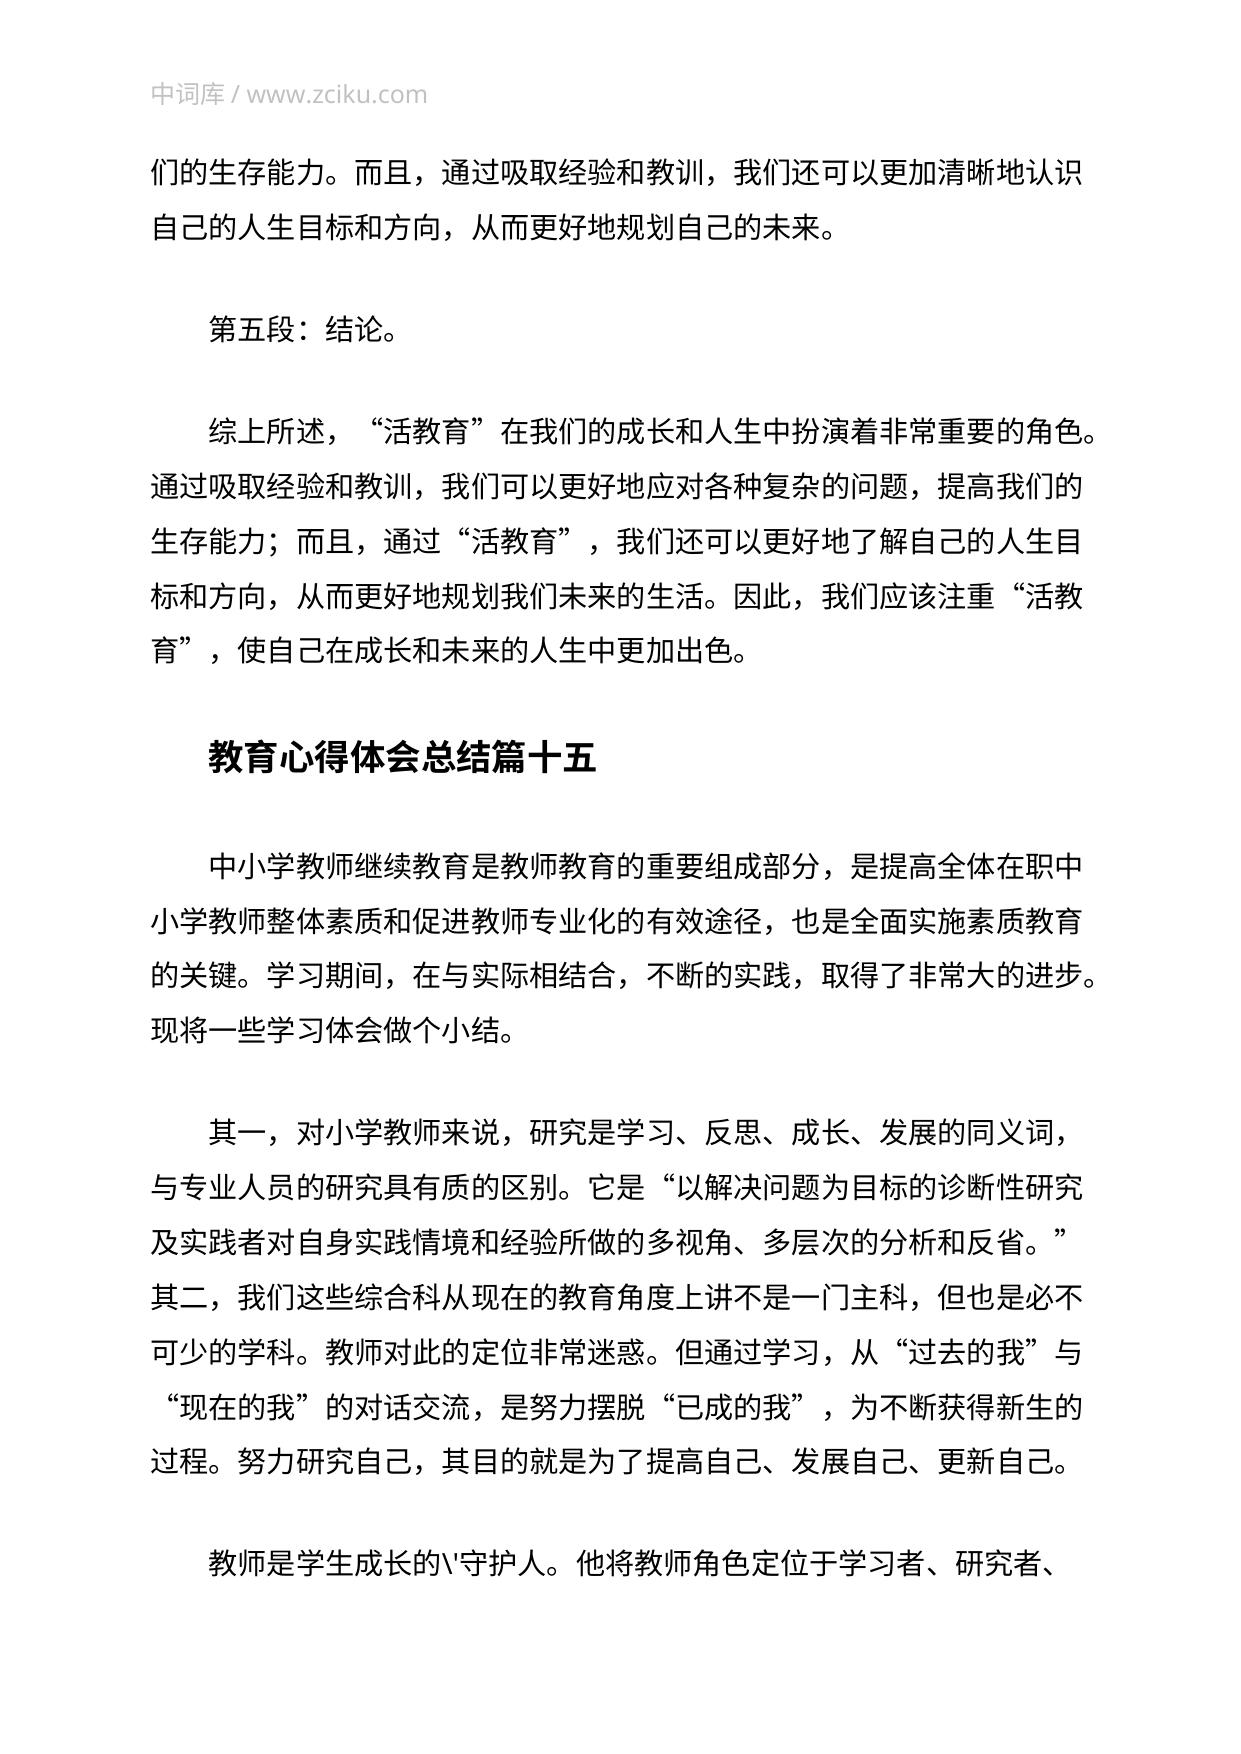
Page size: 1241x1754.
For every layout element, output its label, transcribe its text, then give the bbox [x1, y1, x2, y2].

text 中小学教师继续教育是教师教育的重要组成部分，是提高全体在职中小学教师整体素质和促进教师专业化的有效途径，也是全面实施素质教育的关键。学习期间，在与实际相结合，不断的实践，取得了非常大的进步。现将一些学习体会做个小结。 [150, 843, 1090, 1050]
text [150, 1541, 1090, 1583]
text 其一，对小学教师来说，研究是学习、反思、成长、发展的同义词，与专业人员的研究具有质的区别。它是“以解决问题为目标的诊断性研究及实践者对自身实践情境和经验所做的多视角、多层次的分析和反省。”其二，我们这些综合科从现在的教育角度上讲不是一门主科，但也是必不可少的学科。教师对此的定位非常迷惑。但通过学习，从“过去的我”与“现在的我”的对话交流，是努力摆脱“已成的我”，为不断获得新生的过程。努力研究自己，其目的就是为了提高自己、发展自己、更新自己。 [150, 1110, 1090, 1481]
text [150, 150, 1090, 247]
text 综上所述，“活教育”在我们的成长和人生中扮演着非常重要的角色。通过吸取经验和教训，我们可以更好地应对各种复杂的问题，提高我们的生存能力；而且，通过“活教育”，我们还可以更好地了解自己的人生目标和方向，从而更好地规划我们未来的生活。因此，我们应该注重“活教育”，使自己在成长和未来的人生中更加出色。 [150, 408, 1090, 670]
text 第五段：结论。 [150, 307, 1090, 349]
text 教育心得体会总结篇十五 [150, 730, 1090, 781]
